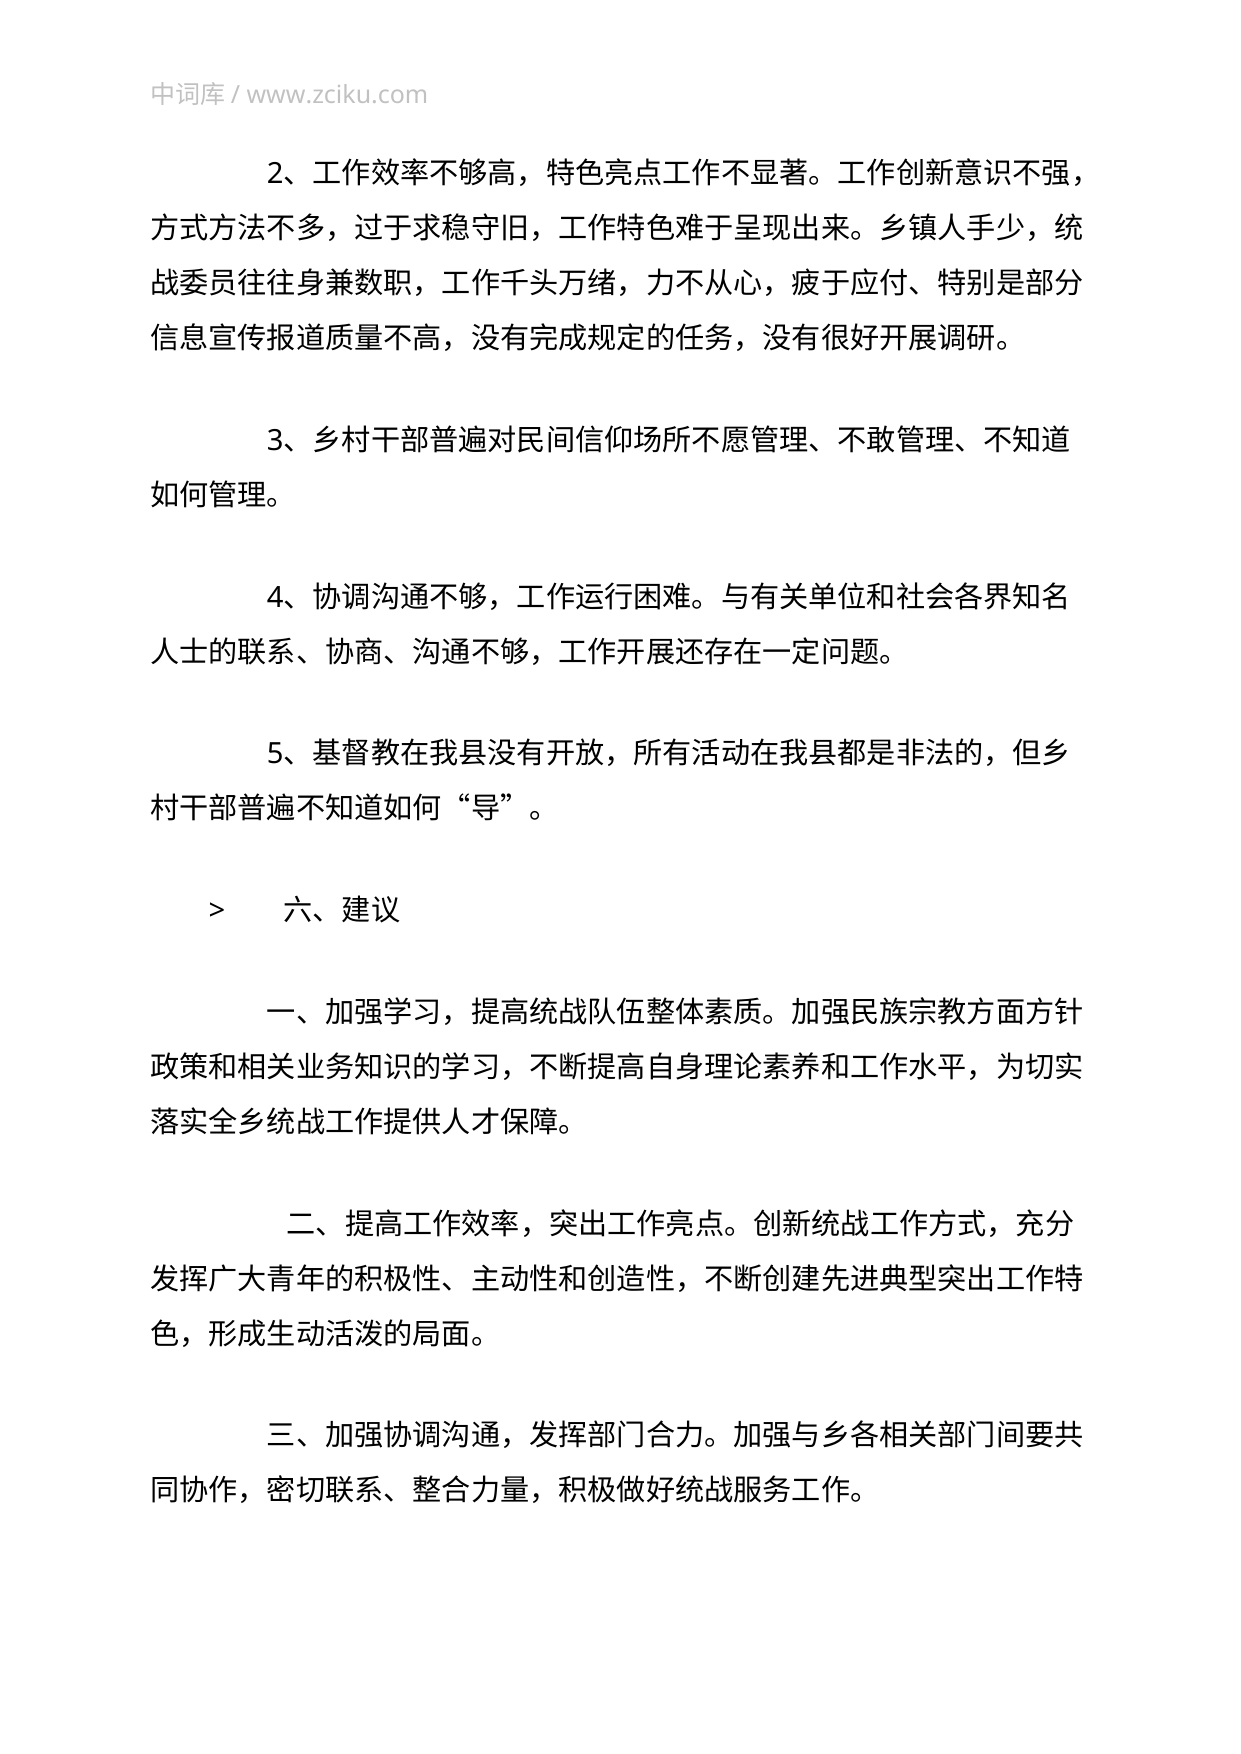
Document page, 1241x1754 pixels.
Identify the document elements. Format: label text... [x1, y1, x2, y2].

text > 六、建议 [150, 887, 1090, 929]
text 三、加强协调沟通，发挥部门合力。加强与乡各相关部门间要共同协作，密切联系、整合力量，积极做好统战服务工作。 [150, 1412, 1090, 1509]
text 二、提高工作效率，突出工作亮点。创新统战工作方式，充分发挥广大青年的积极性、主动性和创造性，不断创建先进典型突出工作特色，形成生动活泼的局面。 [150, 1200, 1090, 1352]
text 5、基督教在我县没有开放，所有活动在我县都是非法的，但乡村干部普遍不知道如何“导”。 [150, 730, 1090, 827]
text 3、乡村干部普遍对民间信仰场所不愿管理、不敢管理、不知道如何管理。 [150, 417, 1090, 514]
text 4、协调沟通不够，工作运行困难。与有关单位和社会各界知名人士的联系、协商、沟通不够，工作开展还存在一定问题。 [150, 573, 1090, 671]
text 2、工作效率不够高，特色亮点工作不显著。工作创新意识不强，方式方法不多，过于求稳守旧，工作特色难于呈现出来。乡镇人手少，统战委员往往身兼数职，工作千头万绪，力不从心，疲于应付、特别是部分信息宣传报道质量不高，没有完成规定的任务，没有很好开展调研。 [150, 150, 1090, 357]
text 一、加强学习，提高统战队伍整体素质。加强民族宗教方面方针政策和相关业务知识的学习，不断提高自身理论素养和工作水平，为切实落实全乡统战工作提供人才保障。 [150, 989, 1090, 1141]
